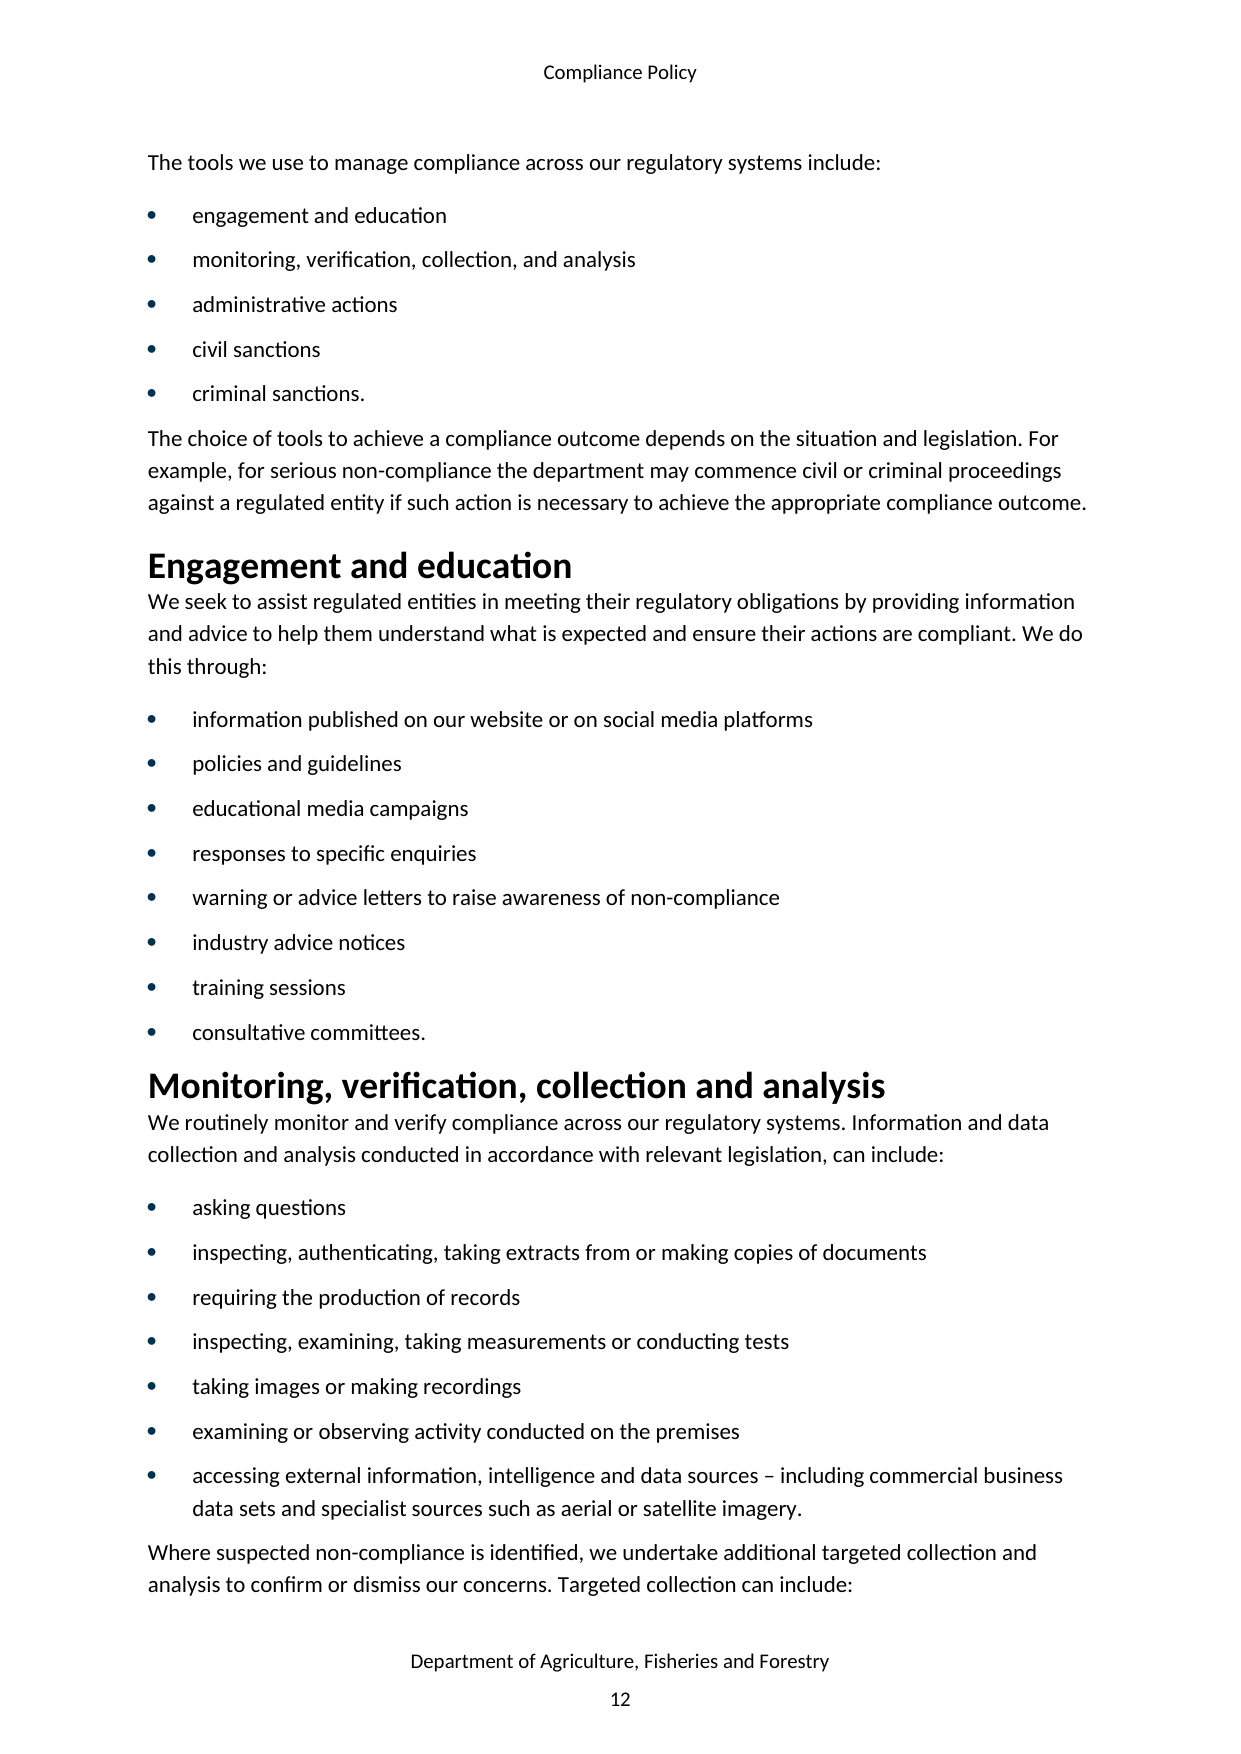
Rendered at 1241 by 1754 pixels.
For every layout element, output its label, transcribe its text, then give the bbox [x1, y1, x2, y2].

list warning or advice letters to raise awareness of non-compliance [148, 883, 1092, 912]
list responses to specific enquiries [148, 839, 1092, 867]
list examining or observing activity conducted on the premises [148, 1417, 1092, 1445]
list engagement and education [148, 201, 1092, 229]
text We routinely monitor and verify compliance across our regulatory systems. Information and data collection and analysis conducted in accordance with relevant legislation, can include: [148, 1108, 1092, 1168]
text Where suspected non-compliance is identified, we undertake additional targeted collection and analysis to confirm or dismiss our concerns. Targeted collection can include: [148, 1538, 1092, 1598]
list information published on our website or on social media platforms [148, 705, 1092, 733]
subtitle Engagement and education [148, 542, 1092, 587]
list civil sanctions [148, 335, 1092, 363]
list taking images or making recordings [148, 1372, 1092, 1400]
text The tools we use to manage compliance across our regulatory systems include: [148, 148, 1092, 176]
list requiring the production of records [148, 1283, 1092, 1311]
list policies and guidelines [148, 749, 1092, 777]
text The choice of tools to achieve a compliance outcome depends on the situation and legislation. For example, for serious non-compliance the department may commence civil or criminal proceedings against a regulated entity if such action is necessary to achieve the appropriate compliance outcome. [148, 424, 1092, 517]
list consultative committees. [148, 1018, 1092, 1046]
list educational media campaigns [148, 794, 1092, 822]
list inspecting, authenticating, taking extracts from or making copies of documents [148, 1238, 1092, 1266]
text We seek to assist regulated entities in meeting their regulatory obligations by providing information and advice to help them understand what is expected and ensure their actions are compliant. We do this through: [148, 587, 1092, 680]
list training sessions [148, 973, 1092, 1001]
list accessing external information, intelligence and data sources – including commercial business data sets and specialist sources such as aerial or satellite imagery. [148, 1461, 1092, 1522]
list inspecting, examining, taking measurements or conducting tests [148, 1327, 1092, 1355]
list monitoring, verification, collection, and analysis [148, 245, 1092, 273]
list asking questions [148, 1193, 1092, 1221]
subtitle Monitoring, verification, collection and analysis [148, 1062, 1092, 1108]
list criminal sanctions. [148, 379, 1092, 407]
list administrative actions [148, 290, 1092, 318]
list industry advice notices [148, 928, 1092, 956]
